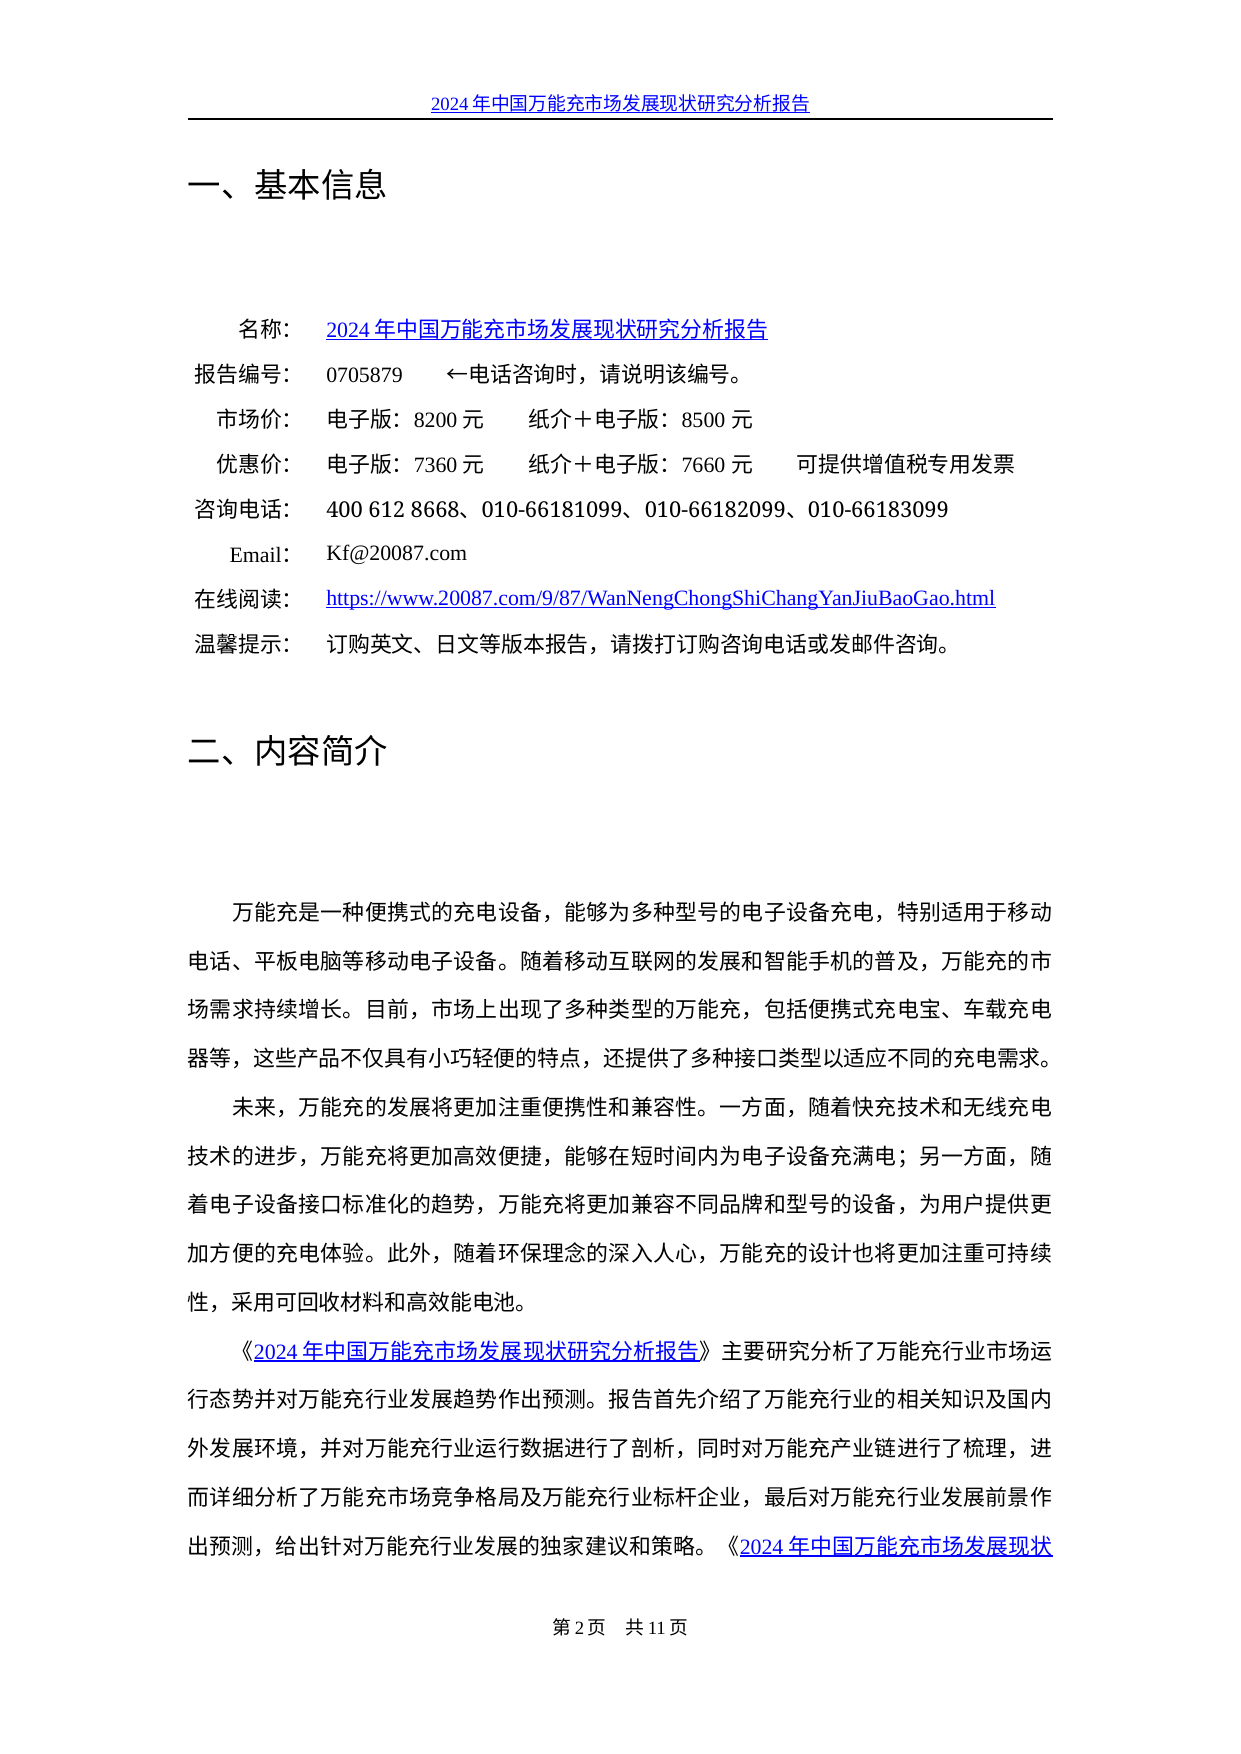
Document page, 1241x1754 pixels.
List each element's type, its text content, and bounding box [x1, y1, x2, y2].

table_header 2024年中国万能充市场发展现状研究分析报告 [315, 312, 1073, 357]
table_cell 市场价： [167, 402, 315, 447]
table_cell 在线阅读： [167, 582, 315, 627]
table_cell 咨询电话： [167, 492, 315, 537]
table_cell 0705879 ←电话咨询时，请说明该编号。 [315, 357, 1073, 402]
table_cell 报告编号： [167, 357, 315, 402]
table_header 名称： [167, 312, 315, 357]
table_cell 电子版：8200 元 纸介＋电子版：8500 元 [315, 402, 1073, 447]
title 一、基本信息 [187, 150, 1053, 215]
table_cell Email： [167, 537, 315, 582]
table_cell 电子版：7360 元 纸介＋电子版：7660 元 可提供增值税专用发票 [315, 447, 1073, 492]
table_cell 订购英文、日文等版本报告，请拨打订购咨询电话或发邮件咨询。 [315, 627, 1073, 672]
table_cell Kf@20087.com [315, 537, 1073, 582]
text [187, 894, 1053, 1561]
title 二、内容简介 [187, 717, 1053, 782]
table_cell 400 612 8668、010-66181099、010-66182099、010-66183099 [315, 492, 1073, 537]
table_cell 温馨提示： [167, 627, 315, 672]
table_cell [315, 582, 1073, 627]
table_cell 优惠价： [167, 447, 315, 492]
